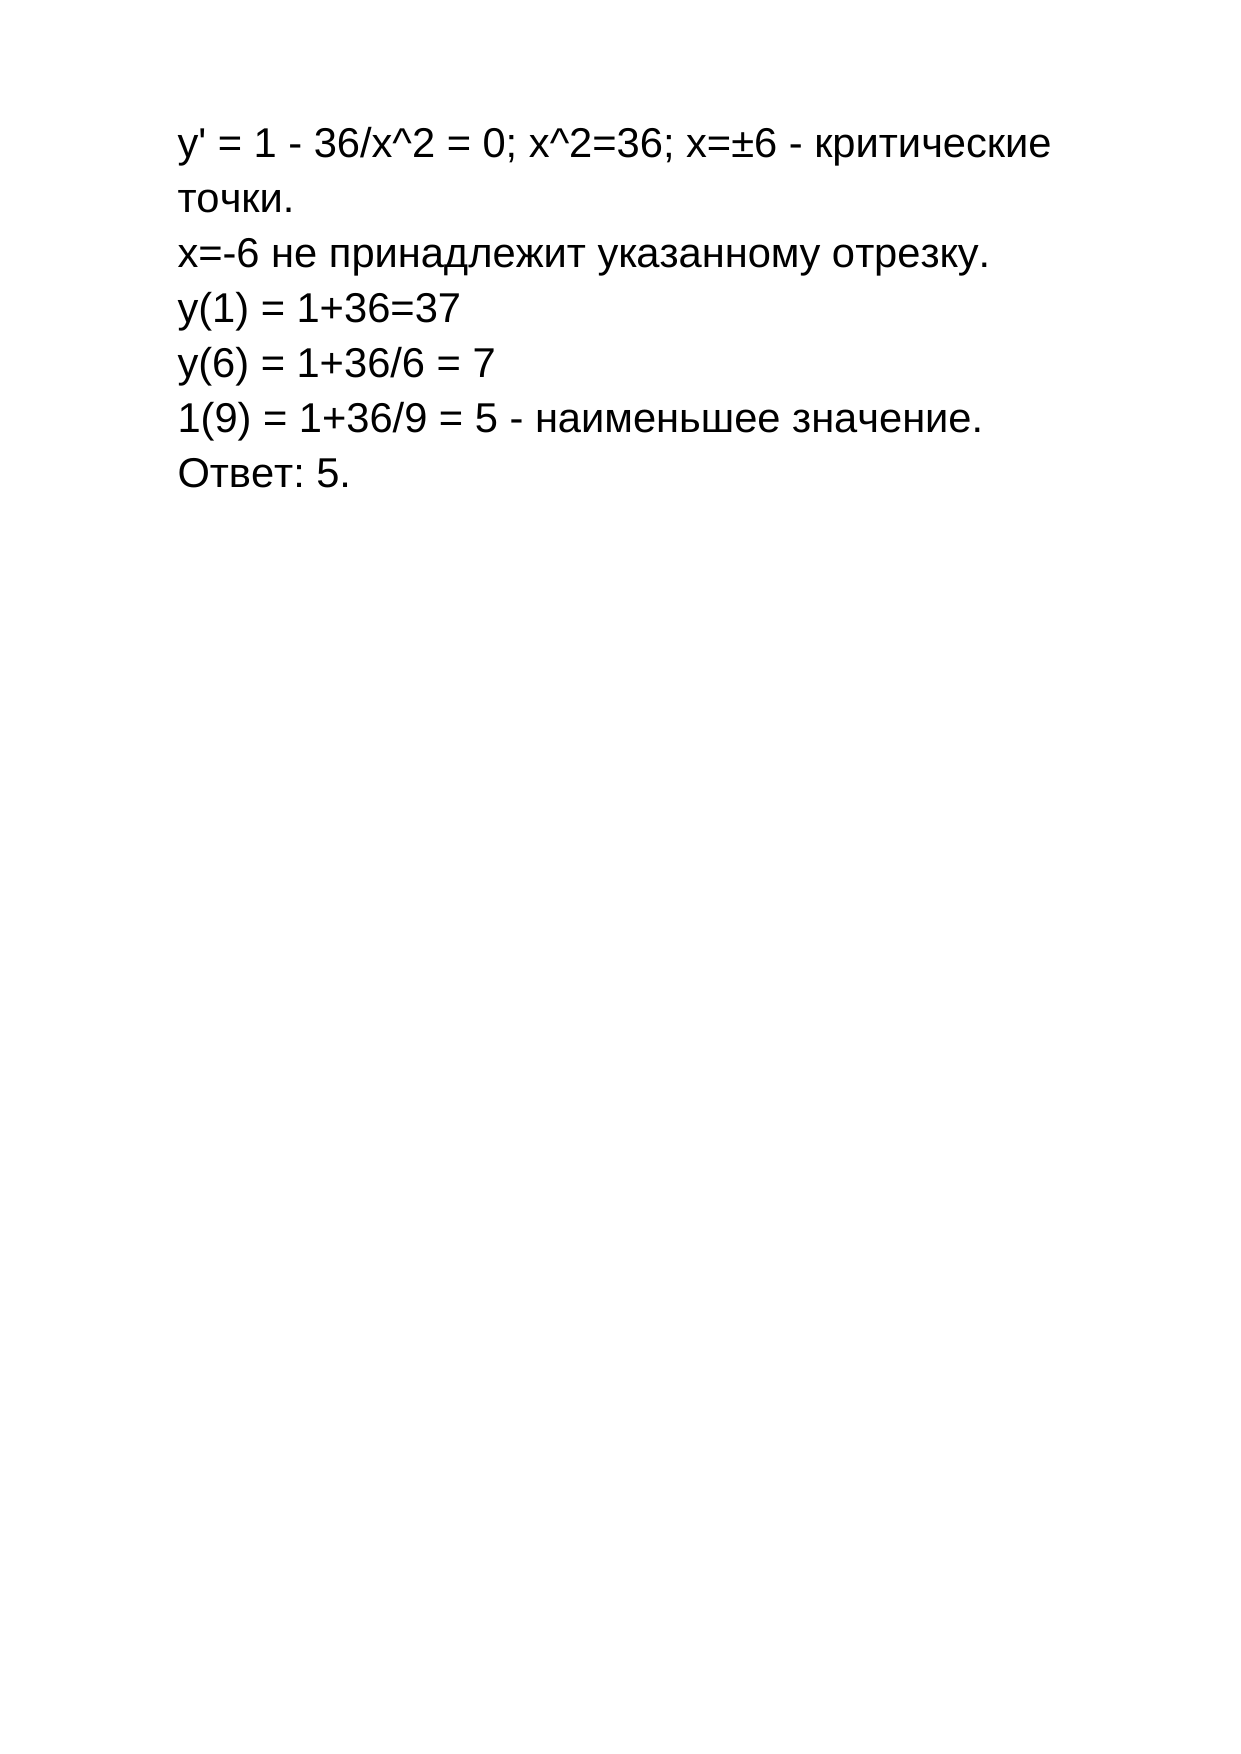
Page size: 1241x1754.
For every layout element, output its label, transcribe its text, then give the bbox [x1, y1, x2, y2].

text y' = 1 - 36/x^2 = 0; x^2=36; x=±6 - критические точки. x=-6 не принадлежит указанному отрезку. у(1) = 1+36=37 у(6) = 1+36/6 = 7 1(9) = 1+36/9 = 5 - наименьшее значение. Ответ: 5. [177, 118, 1152, 497]
